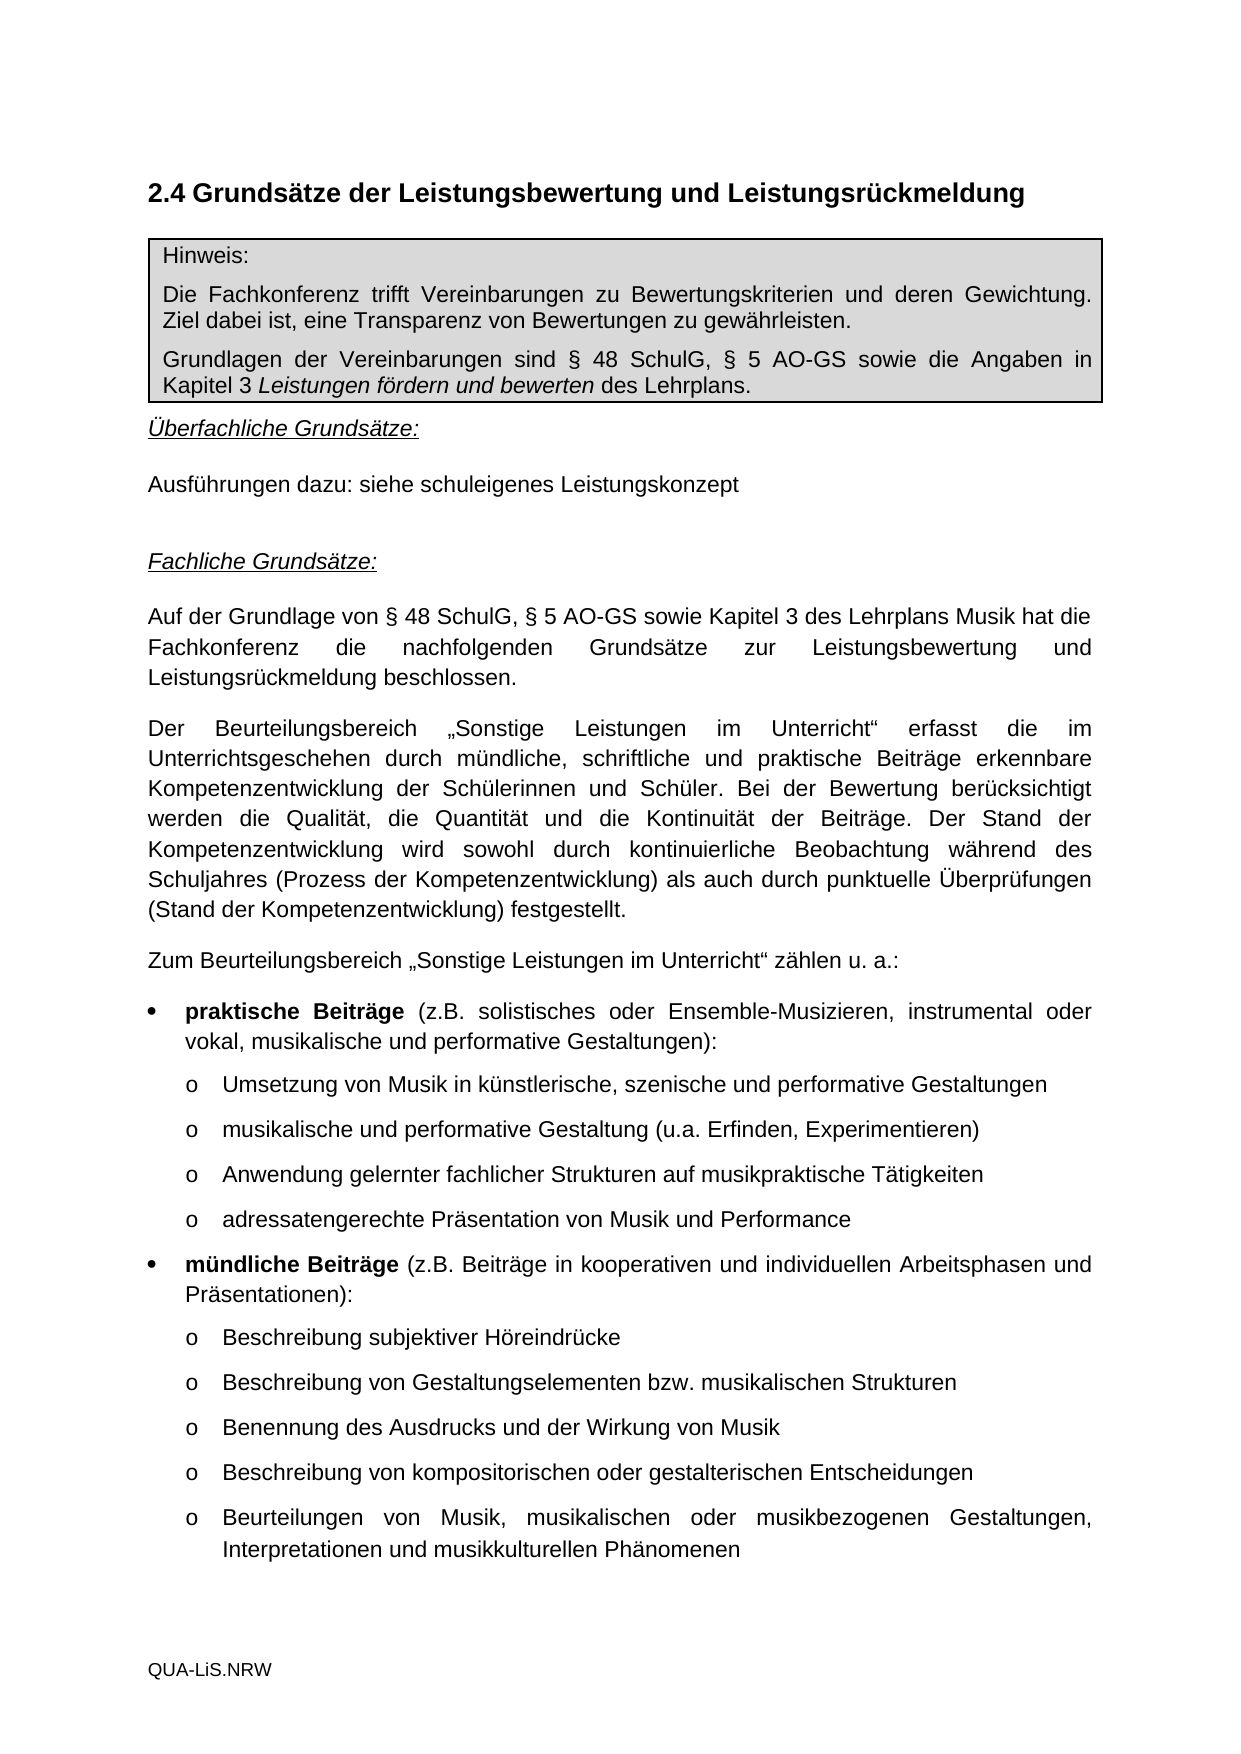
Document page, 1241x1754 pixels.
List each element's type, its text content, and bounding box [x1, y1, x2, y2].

text Beurteilungen von Musik, musikalischen oder musikbezogenen Gestaltungen, Interpretationen und musikkulturellen Phänomenen [185, 1504, 1092, 1562]
text Überfachliche Grundsätze: [148, 415, 1092, 442]
text Anwendung gelernter fachlicher Strukturen auf musikpraktische Tätigkeiten [185, 1161, 1092, 1189]
text Benennung des Ausdrucks und der Wirkung von Musik [185, 1414, 1092, 1442]
text Der Beurteilungsbereich „Sonstige Leistungen im Unterricht“ erfasst die im Unterrichtsgeschehen durch mündliche, schriftliche und praktische Beiträge erkennbare Kompetenzentwicklung der Schülerinnen und Schüler. Bei der Bewertung berücksichtigt werden die Qualität, die Quantität und die Kontinuität der Beiträge. Der Stand der Kompetenzentwicklung wird sowohl durch kontinuierliche Beobachtung während des Schuljahres (Prozess der Kompetenzentwicklung) als auch durch punktuelle Überprüfungen (Stand der Kompetenzentwicklung) festgestellt. [148, 715, 1092, 922]
text Fachliche Grundsätze: [148, 548, 1092, 574]
text Hinweis: [150, 240, 1101, 268]
text Ausführungen dazu: siehe schuleigenes Leistungskonzept [148, 471, 1092, 497]
subtitle 2.4 Grundsätze der Leistungsbewertung und Leistungsrückmeldung [148, 177, 1092, 208]
text Umsetzung von Musik in künstlerische, szenische und performative Gestaltungen [185, 1071, 1092, 1099]
text Zum Beurteilungsbereich „Sonstige Leistungen im Unterricht“ zählen u. a.: [148, 947, 1092, 973]
text Beschreibung von kompositorischen oder gestalterischen Entscheidungen [185, 1459, 1092, 1487]
text Die Fachkonferenz trifft Vereinbarungen zu Bewertungskriterien und deren Gewichtung. Ziel dabei ist, eine Transparenz von Bewertungen zu gewährleisten. [150, 277, 1101, 333]
text Grundlagen der Vereinbarungen sind § 48 SchulG, § 5 AO-GS sowie die Angaben in Kapitel 3 Leistungen fördern und bewerten des Lehrplans. [150, 342, 1101, 401]
text Beschreibung subjektiver Höreindrücke [185, 1324, 1092, 1352]
text praktische Beiträge (z.B. solistisches oder Ensemble-Musizieren, instrumental oder vokal, musikalische und performative Gestaltungen): [148, 998, 1092, 1054]
text Beschreibung von Gestaltungselementen bzw. musikalischen Strukturen [185, 1369, 1092, 1397]
text adressatengerechte Präsentation von Musik und Performance [185, 1206, 1092, 1234]
text musikalische und performative Gestaltung (u.a. Erfinden, Experimentieren) [185, 1116, 1092, 1144]
text mündliche Beiträge (z.B. Beiträge in kooperativen und individuellen Arbeitsphasen und Präsentationen): [148, 1251, 1092, 1307]
text Auf der Grundlage von § 48 SchulG, § 5 AO-GS sowie Kapitel 3 des Lehrplans Musik hat die Fachkonferenz die nachfolgenden Grundsätze zur Leistungsbewertung und Leistungsrückmeldung beschlossen. [148, 603, 1092, 690]
